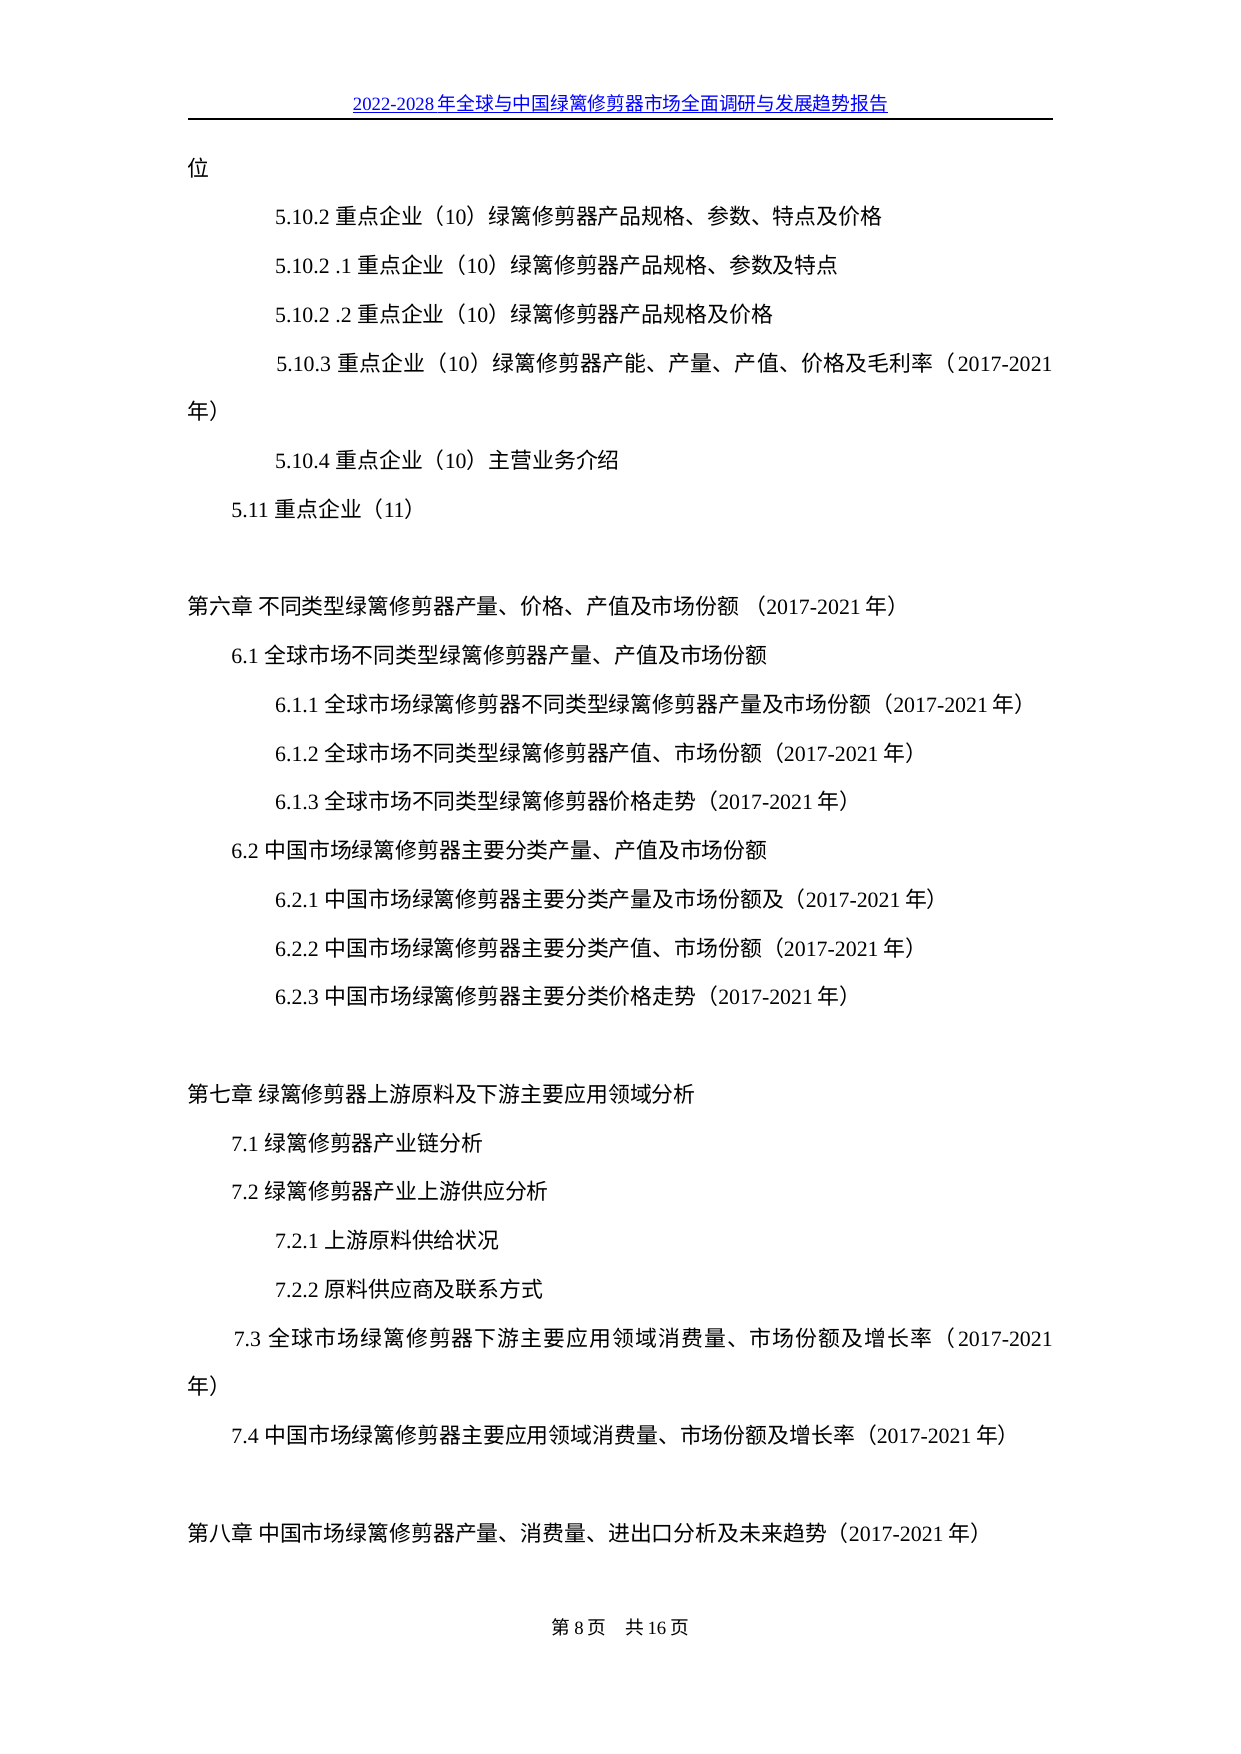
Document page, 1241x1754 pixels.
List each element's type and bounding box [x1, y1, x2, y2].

text [187, 150, 1053, 1548]
